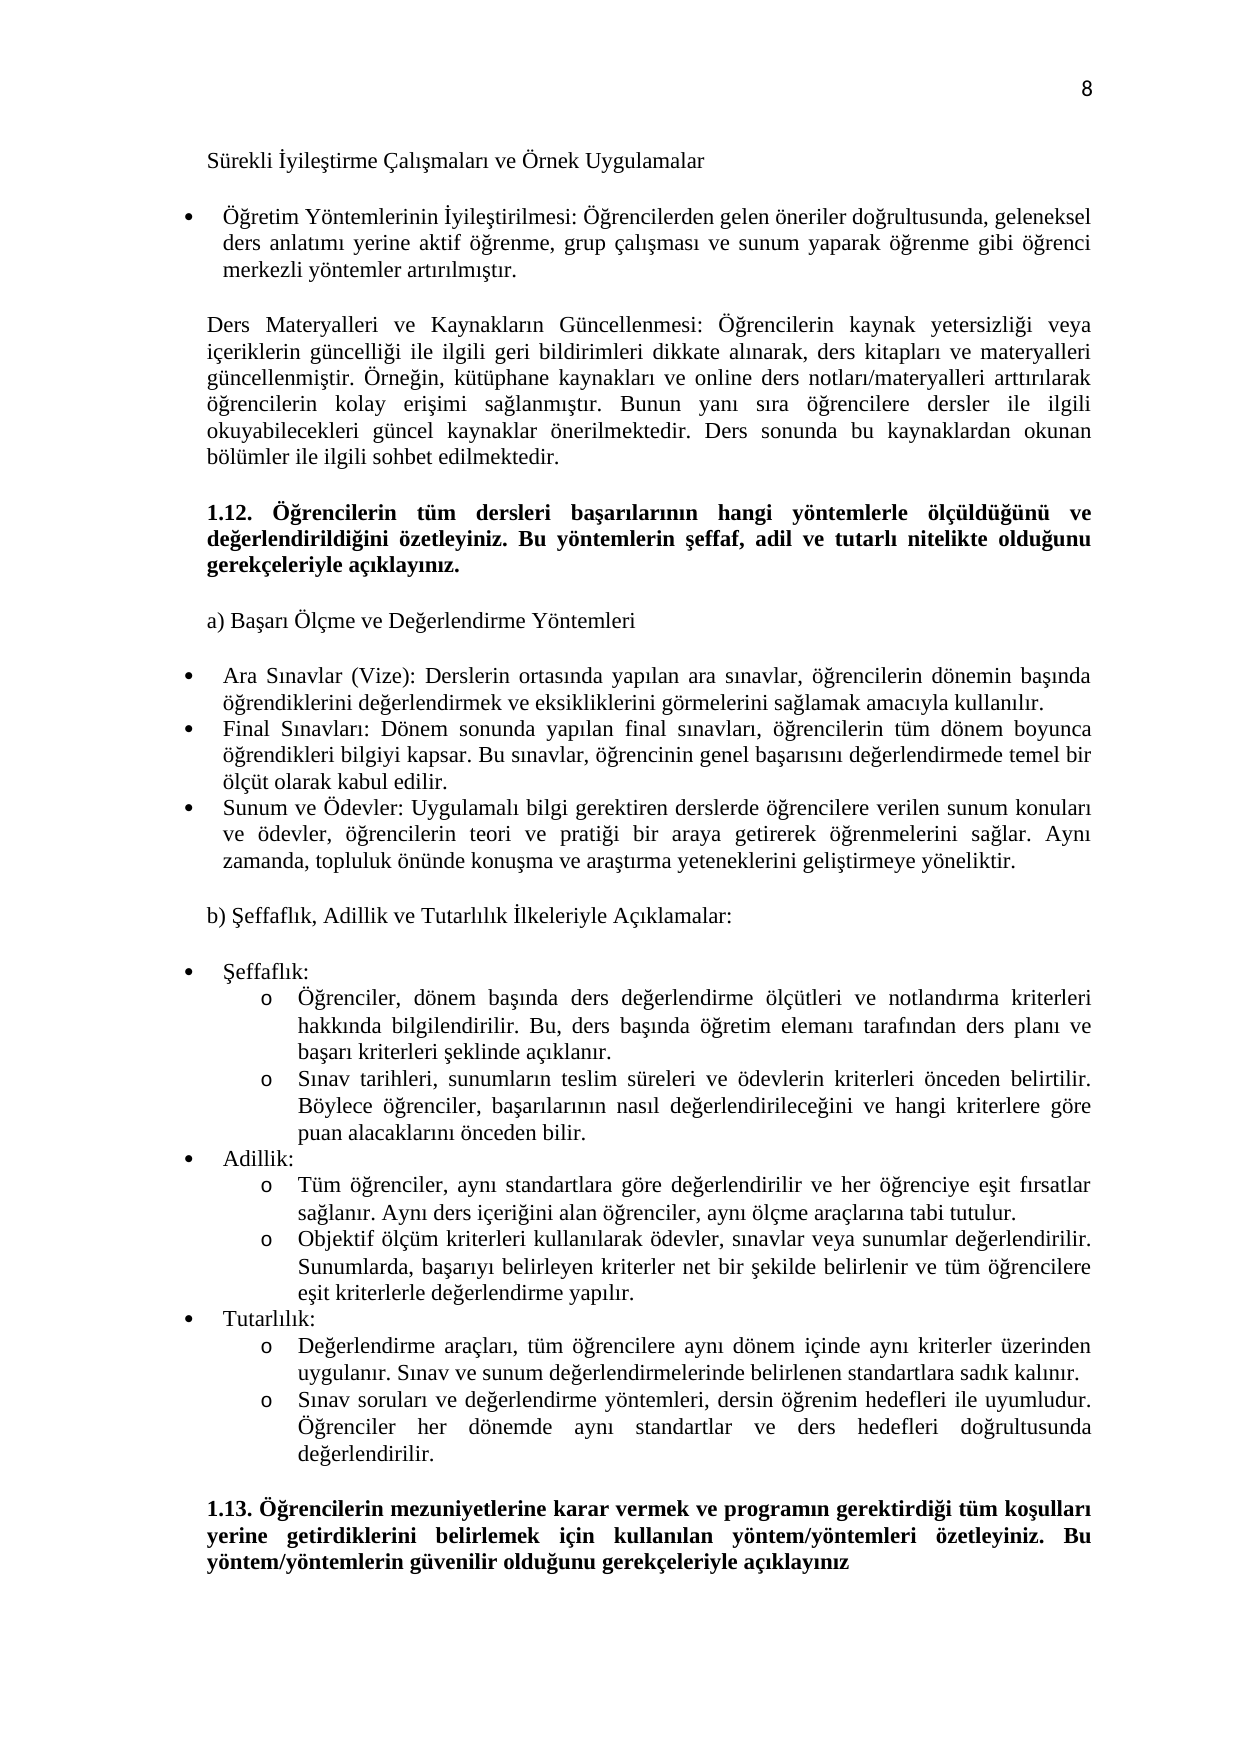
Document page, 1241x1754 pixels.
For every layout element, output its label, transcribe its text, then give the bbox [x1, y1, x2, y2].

list Şeffaflık: [185, 958, 1093, 984]
list Tutarlılık: [185, 1306, 1093, 1332]
list Sunum ve Ödevler: Uygulamalı bilgi gerektiren derslerde öğrencilere verilen sunum konuları ve ödevler, öğrencilerin teori ve pratiği bir araya getirerek öğrenmelerini sağlar. Aynı zamanda, topluluk önünde konuşma ve araştırma yeteneklerini geliştirmeye yöneliktir. [185, 794, 1093, 873]
text b) Şeffaflık, Adillik ve Tutarlılık İlkeleriyle Açıklamalar: [207, 902, 1093, 929]
list Sınav tarihleri, sunumların teslim süreleri ve ödevlerin kriterleri önceden belirtilir. Böylece öğrenciler, başarılarının nasıl değerlendirileceğini ve hangi kriterlere göre puan alacaklarını önceden bilir. [260, 1064, 1093, 1145]
text Sürekli İyileştirme Çalışmaları ve Örnek Uygulamalar [207, 148, 1093, 174]
list Değerlendirme araçları, tüm öğrencilere aynı dönem içinde aynı kriterler üzerinden uygulanır. Sınav ve sunum değerlendirmelerinde belirlenen standartlara sadık kalınır. [260, 1332, 1093, 1386]
text 1.12. Öğrencilerin tüm dersleri başarılarının hangi yöntemlerle ölçüldüğünü ve değerlendirildiğini özetleyiniz. Bu yöntemlerin şeffaf, adil ve tutarlı nitelikte olduğunu gerekçeleriyle açıklayınız. [207, 499, 1093, 578]
list Öğretim Yöntemlerinin İyileştirilmesi: Öğrencilerden gelen öneriler doğrultusunda, geleneksel ders anlatımı yerine aktif öğrenme, grup çalışması ve sunum yaparak öğrenme gibi öğrenci merkezli yöntemler artırılmıştır. [185, 203, 1093, 282]
list Objektif ölçüm kriterleri kullanılarak ödevler, sınavlar veya sunumlar değerlendirilir. Sunumlarda, başarıyı belirleyen kriterler net bir şekilde belirlenir ve tüm öğrencilere eşit kriterlerle değerlendirme yapılır. [260, 1225, 1093, 1306]
list Tüm öğrenciler, aynı standartlara göre değerlendirilir ve her öğrenciye eşit fırsatlar sağlanır. Aynı ders içeriğini alan öğrenciler, aynı ölçme araçlarına tabi tutulur. [260, 1171, 1093, 1225]
text 1.13. Öğrencilerin mezuniyetlerine karar vermek ve programın gerektirdiği tüm koşulları yerine getirdiklerini belirlemek için kullanılan yöntem/yöntemleri özetleyiniz. Bu yöntem/yöntemlerin güvenilir olduğunu gerekçeleriyle açıklayınız [207, 1495, 1093, 1574]
list Sınav soruları ve değerlendirme yöntemleri, dersin öğrenim hedefleri ile uyumludur. Öğrenciler her dönemde aynı standartlar ve ders hedefleri doğrultusunda değerlendirilir. [260, 1386, 1093, 1466]
list Ara Sınavlar (Vize): Derslerin ortasında yapılan ara sınavlar, öğrencilerin dönemin başında öğrendiklerini değerlendirmek ve eksikliklerini görmelerini sağlamak amacıyla kullanılır. [185, 662, 1093, 715]
text Ders Materyalleri ve Kaynakların Güncellenmesi: Öğrencilerin kaynak yetersizliği veya içeriklerin güncelliği ile ilgili geri bildirimleri dikkate alınarak, ders kitapları ve materyalleri güncellenmiştir. Örneğin, kütüphane kaynakları ve online ders notları/materyalleri arttırılarak öğrencilerin kolay erişimi sağlanmıştır. Bunun yanı sıra öğrencilere dersler ile ilgili okuyabilecekleri güncel kaynaklar önerilmektedir. Ders sonunda bu kaynaklardan okunan bölümler ile ilgili sohbet edilmektedir. [207, 311, 1093, 469]
text a) Başarı Ölçme ve Değerlendirme Yöntemleri [207, 607, 1093, 633]
list Adillik: [185, 1145, 1093, 1171]
list Öğrenciler, dönem başında ders değerlendirme ölçütleri ve notlandırma kriterleri hakkında bilgilendirilir. Bu, ders başında öğretim elemanı tarafından ders planı ve başarı kriterleri şeklinde açıklanır. [260, 984, 1093, 1064]
list Final Sınavları: Dönem sonunda yapılan final sınavları, öğrencilerin tüm dönem boyunca öğrendikleri bilgiyi kapsar. Bu sınavlar, öğrencinin genel başarısını değerlendirmede temel bir ölçüt olarak kabul edilir. [185, 715, 1093, 794]
